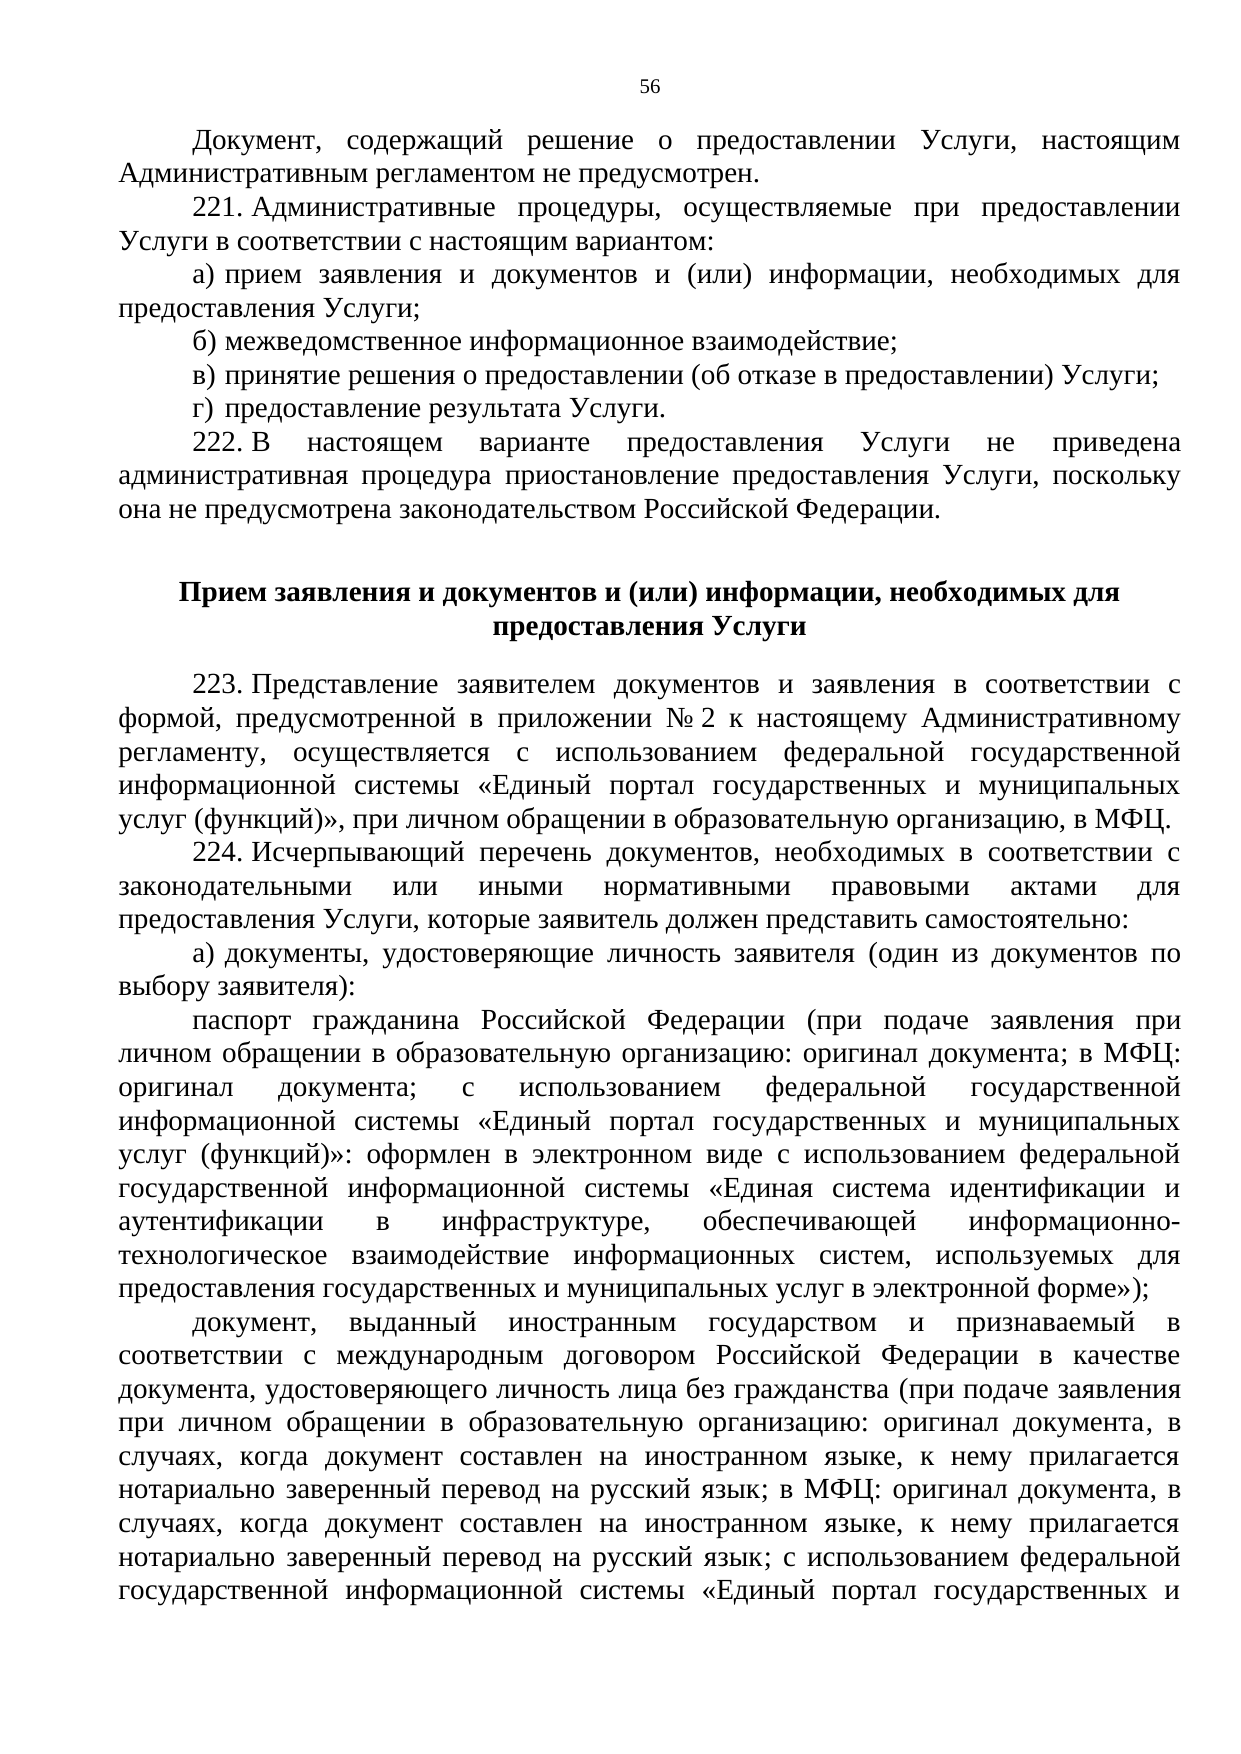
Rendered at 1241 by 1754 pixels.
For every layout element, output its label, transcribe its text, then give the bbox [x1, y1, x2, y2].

text Прием заявления и документов и (или) информации, необходимых для предоставления Услуги [118, 574, 1181, 642]
list предоставление результата Услуги. [118, 390, 1181, 424]
list В настоящем варианте предоставления Услуги не приведена административная процедура приостановление предоставления Услуги, поскольку она не предусмотрена законодательством Российской Федерации. [118, 424, 1181, 524]
text паспорт гражданина Российской Федерации (при подаче заявления при личном обращении в образовательную организацию: оригинал документа; в МФЦ: оригинал документа; с использованием федеральной государственной информационной системы «Единый портал государственных и муниципальных услуг (функций)»: оформлен в электронном виде с использованием федеральной государственной информационной системы «Единая система идентификации и аутентификации в инфраструктуре, обеспечивающей информационно-технологическое взаимодействие информационных систем, используемых для предоставления государственных и муниципальных услуг в электронной форме»); [118, 1002, 1181, 1304]
list прием заявления и документов и (или) информации, необходимых для предоставления Услуги; [118, 256, 1181, 323]
list документы, удостоверяющие личность заявителя (один из документов по выбору заявителя): [118, 935, 1181, 1002]
text Документ, содержащий решение о предоставлении Услуги, настоящим Административным регламентом не предусмотрен. [118, 122, 1181, 189]
list принятие решения о предоставлении (об отказе в предоставлении) Услуги; [118, 357, 1181, 390]
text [118, 1304, 1181, 1606]
list межведомственное информационное взаимодействие; [118, 323, 1181, 357]
list Административные процедуры, осуществляемые при предоставлении Услуги в соответствии с настоящим вариантом: [118, 189, 1181, 256]
list Исчерпывающий перечень документов, необходимых в соответствии с законодательными или иными нормативными правовыми актами для предоставления Услуги, которые заявитель должен представить самостоятельно: [118, 834, 1181, 935]
list Представление заявителем документов и заявления в соответствии с формой, предусмотренной в приложении № 2 к настоящему Административному регламенту, осуществляется с использованием федеральной государственной информационной системы «Единый портал государственных и муниципальных услуг (функций)», при личном обращении в образовательную организацию, в МФЦ. [118, 667, 1181, 834]
